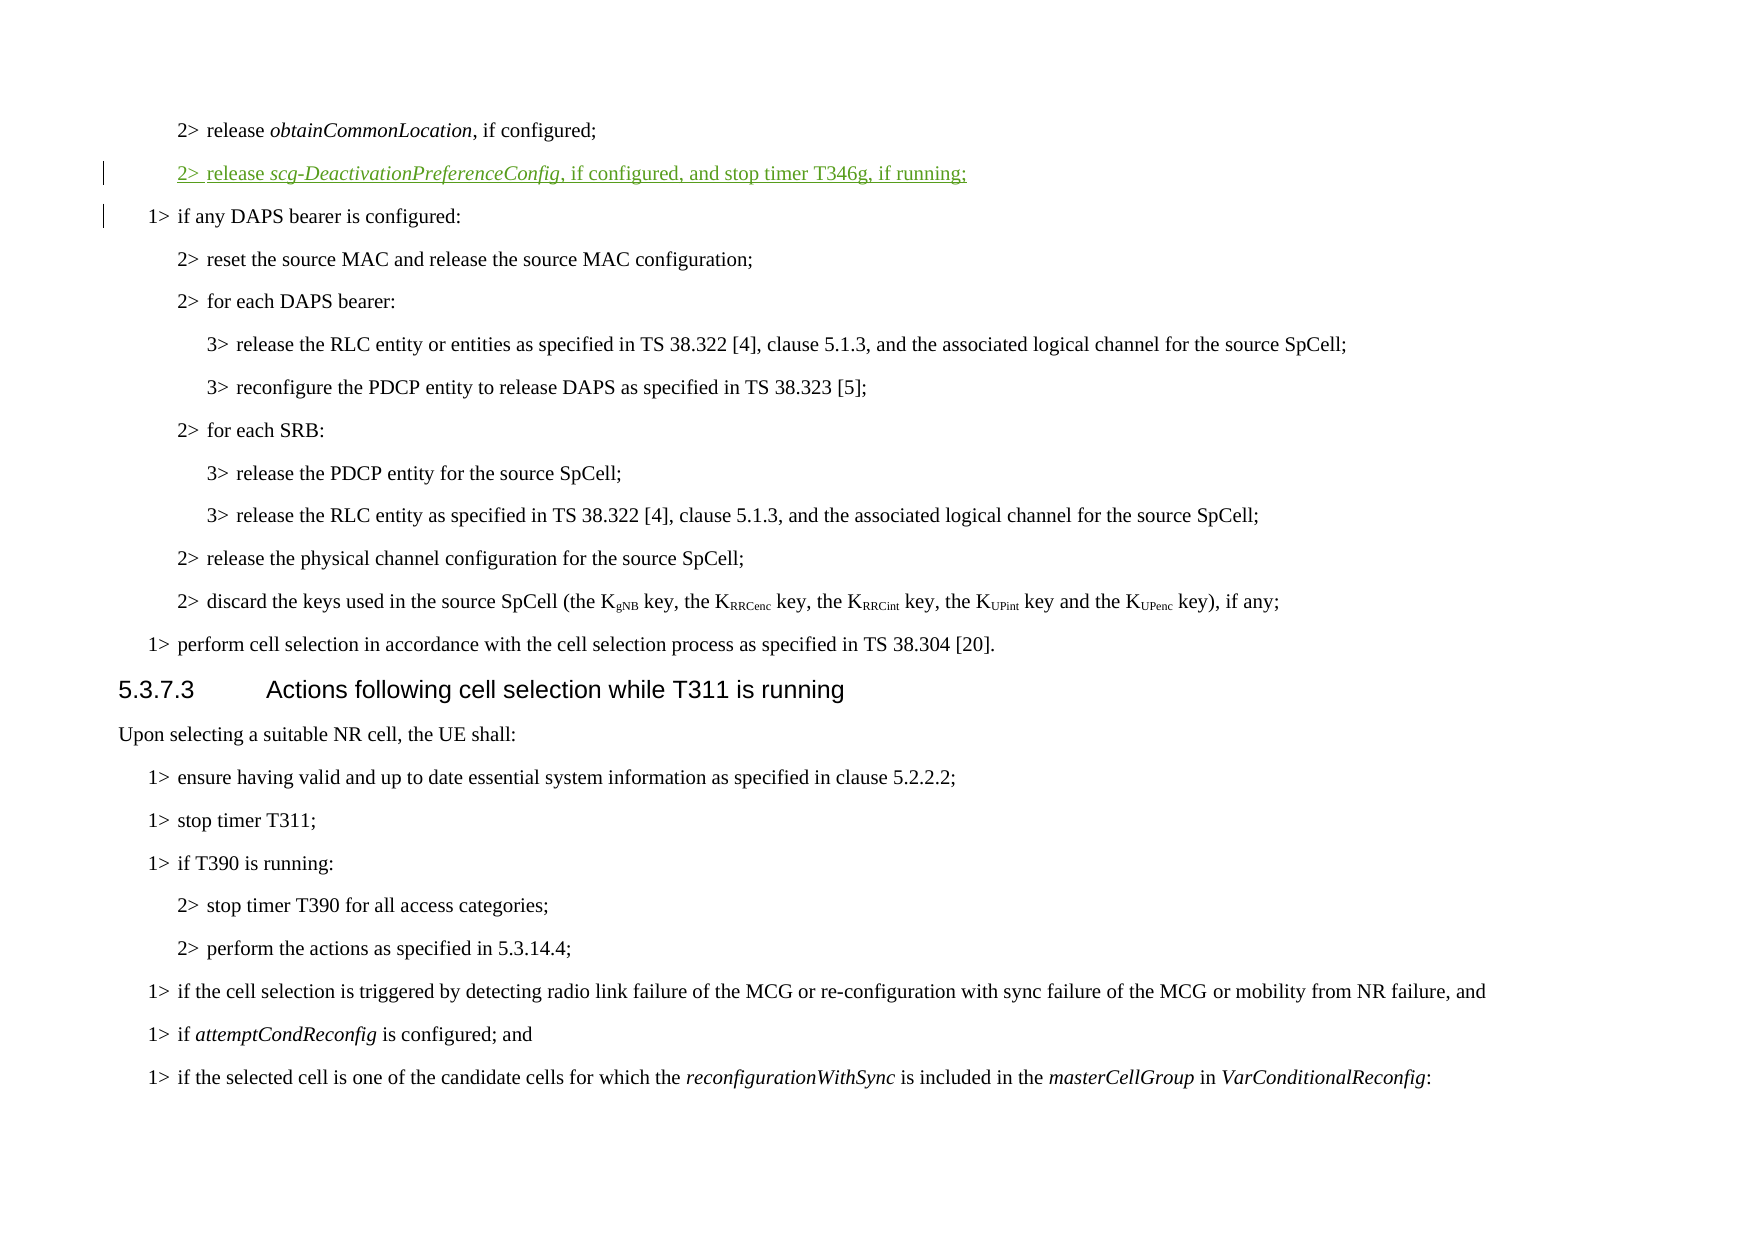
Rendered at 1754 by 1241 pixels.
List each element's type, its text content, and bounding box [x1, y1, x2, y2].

text 1> if T390 is running: [148, 851, 1606, 874]
text 2> discard the keys used in the source SpCell (the KgNB key, the KRRCenc key, the KRRCint key, the KUPint key and the KUPenc key), if any; [177, 589, 1606, 613]
text 1> ensure having valid and up to date essential system information as specified in clause 5.2.2.2; [148, 765, 1606, 789]
text 2> release the physical channel configuration for the source SpCell; [177, 546, 1606, 570]
text 2> stop timer T390 for all access categories; [177, 893, 1606, 917]
text 3> release the PDCP entity for the source SpCell; [207, 461, 1606, 484]
text 2> release obtainCommonLocation, if configured; [177, 118, 1606, 142]
text 1> stop timer T311; [148, 808, 1606, 832]
text 2> perform the actions as specified in 5.3.14.4; [177, 936, 1606, 960]
text 2> reset the source MAC and release the source MAC configuration; [177, 246, 1606, 271]
subtitle 5.3.7.3 Actions following cell selection while T311 is running [118, 674, 1606, 703]
text 1> if attemptCondReconfig is configured; and [148, 1022, 1606, 1046]
text 3> reconfigure the PDCP entity to release DAPS as specified in TS 38.323 [5]; [207, 375, 1606, 399]
text 1> if the selected cell is one of the candidate cells for which the reconfigurationWithSync is included in the masterCellGroup in VarConditionalReconfig: [148, 1064, 1606, 1089]
text 1> perform cell selection in accordance with the cell selection process as specified in TS 38.304 [20]. [148, 632, 1606, 656]
text 2> for each DAPS bearer: [177, 289, 1606, 313]
text 2> for each SRB: [177, 418, 1606, 442]
text Upon selecting a suitable NR cell, the UE shall: [118, 722, 1606, 746]
text 3> release the RLC entity or entities as specified in TS 38.322 [4], clause 5.1.3, and the associated logical channel for the source SpCell; [207, 332, 1606, 356]
text 3> release the RLC entity as specified in TS 38.322 [4], clause 5.1.3, and the associated logical channel for the source SpCell; [207, 503, 1606, 527]
text 1> if any DAPS bearer is configured: [148, 204, 1606, 228]
text 1> if the cell selection is triggered by detecting radio link failure of the MCG or re-configuration with sync failure of the MCG or mobility from NR failure, and [148, 979, 1606, 1003]
